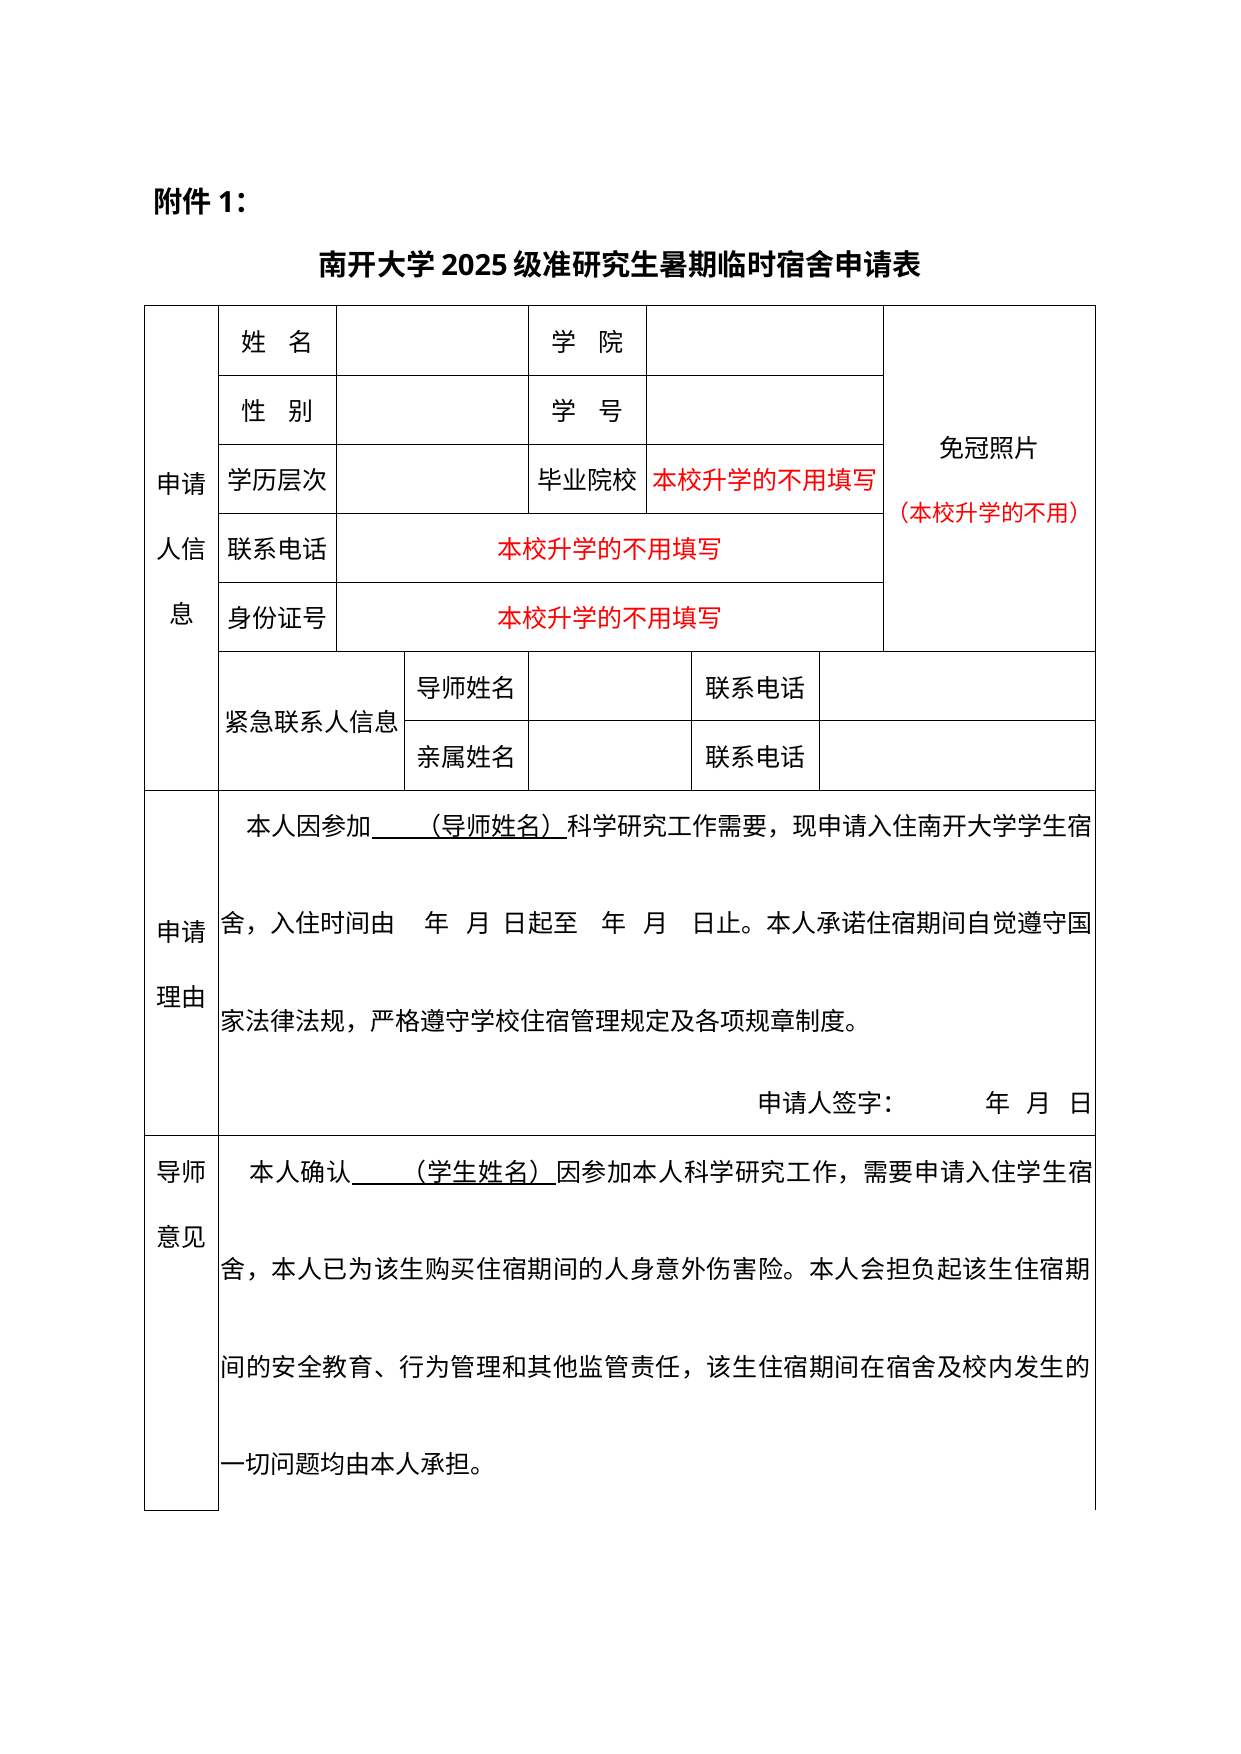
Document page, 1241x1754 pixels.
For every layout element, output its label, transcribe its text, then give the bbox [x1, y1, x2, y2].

table_cell 学 号 [529, 376, 646, 444]
table_cell [820, 652, 1095, 720]
table_cell [820, 721, 1095, 789]
table_header [647, 306, 883, 374]
table_cell 学历层次 [219, 445, 336, 513]
table_header 姓 名 [219, 306, 336, 374]
table_cell 性 别 [219, 376, 336, 444]
text 附件1： [153, 178, 1087, 221]
table_cell 联系电话 [692, 652, 819, 720]
table_cell 亲属姓名 [405, 721, 528, 789]
table_cell 本人确认 （学生姓名）因参加本人科学研究工作，需要申请入住学生宿舍，本人已为该生购买住宿期间的人身意外伤害险。本人会担负起该生住宿期间的安全教育、行为管理和其他监管责任，该生住宿期间在宿舍及校内发生的一切问题均由本人承担。 [219, 1136, 1095, 1509]
table_cell [529, 721, 691, 789]
table_cell 导师姓名 [405, 652, 528, 720]
table_header 免冠照片 （本校升学的不用） [884, 306, 1095, 651]
table_header 学 院 [529, 306, 646, 374]
table_header 申请人信息 [145, 306, 218, 789]
table_cell 紧急联系人信息 [219, 652, 404, 789]
table_cell [337, 445, 528, 513]
text 南开大学2025级准研究生暑期临时宿舍申请表 [153, 242, 1087, 284]
table_cell [337, 376, 528, 444]
table_cell 申请人签字： 年 月 日 [219, 1066, 1095, 1135]
table_cell [529, 652, 691, 720]
table_cell 本人因参加 （导师姓名）科学研究工作需要，现申请入住南开大学学生宿舍，入住时间由 年 月 日起至 年 月 日止。本人承诺住宿期间自觉遵守国家法律法规，严格遵守学校住宿管理规定及各项规章制度。 [219, 791, 1095, 1066]
table_cell 本校升学的不用填写 [337, 583, 883, 651]
table_cell 联系电话 [692, 721, 819, 789]
table_cell 毕业院校 [529, 445, 646, 513]
table_cell 导师意见 [145, 1136, 218, 1509]
table_cell 本校升学的不用填写 [337, 514, 883, 582]
table_cell [647, 376, 883, 444]
table_cell 本校升学的不用填写 [647, 445, 883, 513]
table_cell 联系电话 [219, 514, 336, 582]
table_cell 申请理由 [145, 791, 218, 1135]
table_cell 身份证号 [219, 583, 336, 651]
table_header [337, 306, 528, 374]
